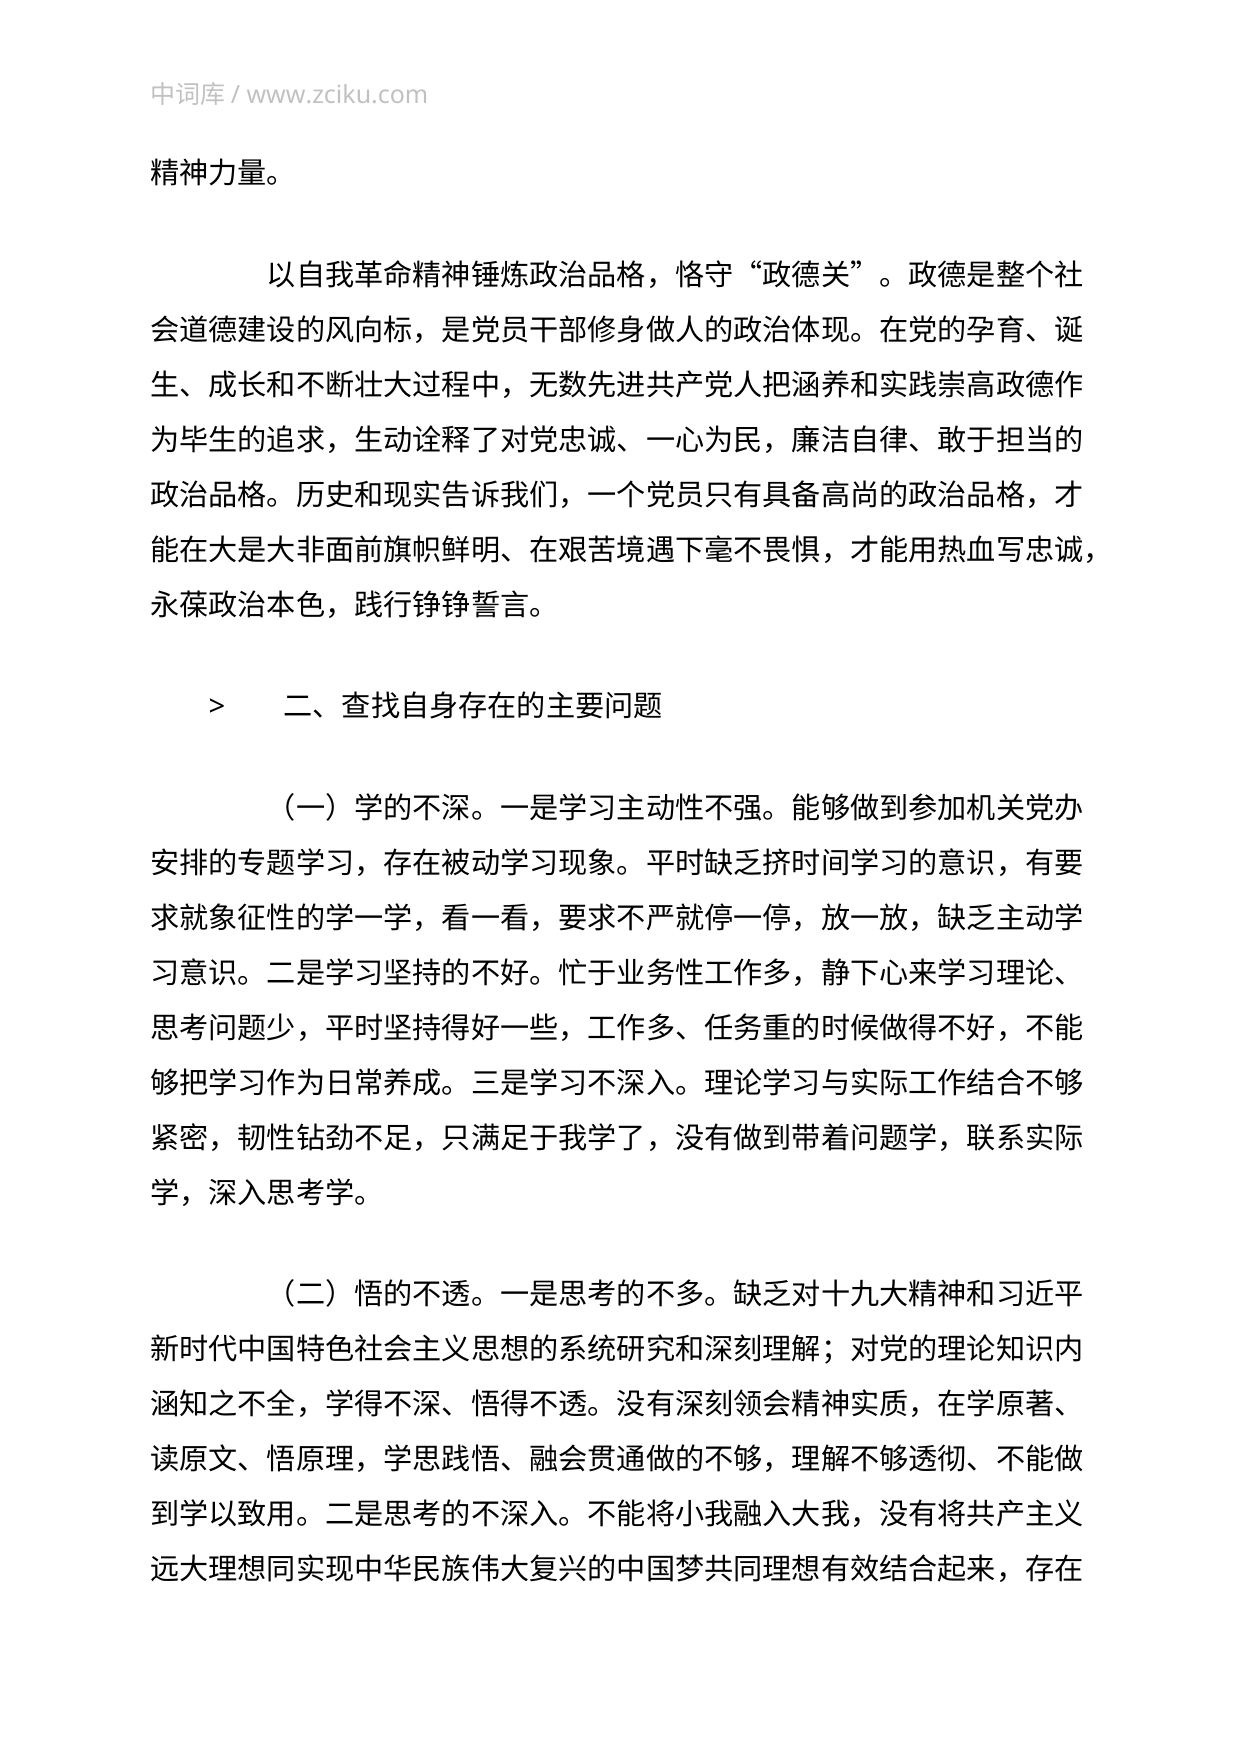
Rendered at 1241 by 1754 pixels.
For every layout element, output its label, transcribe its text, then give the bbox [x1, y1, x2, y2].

text （一）学的不深。一是学习主动性不强。能够做到参加机关党办安排的专题学习，存在被动学习现象。平时缺乏挤时间学习的意识，有要求就象征性的学一学，看一看，要求不严就停一停，放一放，缺乏主动学习意识。二是学习坚持的不好。忙于业务性工作多，静下心来学习理论、思考问题少，平时坚持得好一些，工作多、任务重的时候做得不好，不能够把学习作为日常养成。三是学习不深入。理论学习与实际工作结合不够紧密，韧性钻劲不足，只满足于我学了，没有做到带着问题学，联系实际学，深入思考学。 [150, 785, 1090, 1211]
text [150, 1271, 1090, 1588]
text 以自我革命精神锤炼政治品格，恪守“政德关”。政德是整个社会道德建设的风向标，是党员干部修身做人的政治体现。在党的孕育、诞生、成长和不断壮大过程中，无数先进共产党人把涵养和实践崇高政德作为毕生的追求，生动诠释了对党忠诚、一心为民，廉洁自律、敢于担当的政治品格。历史和现实告诉我们，一个党员只有具备高尚的政治品格，才能在大是大非面前旗帜鲜明、在艰苦境遇下毫不畏惧，才能用热血写忠诚，永葆政治本色，践行铮铮誓言。 [150, 252, 1090, 623]
text > 二、查找自身存在的主要问题 [150, 683, 1090, 725]
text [150, 150, 1090, 192]
